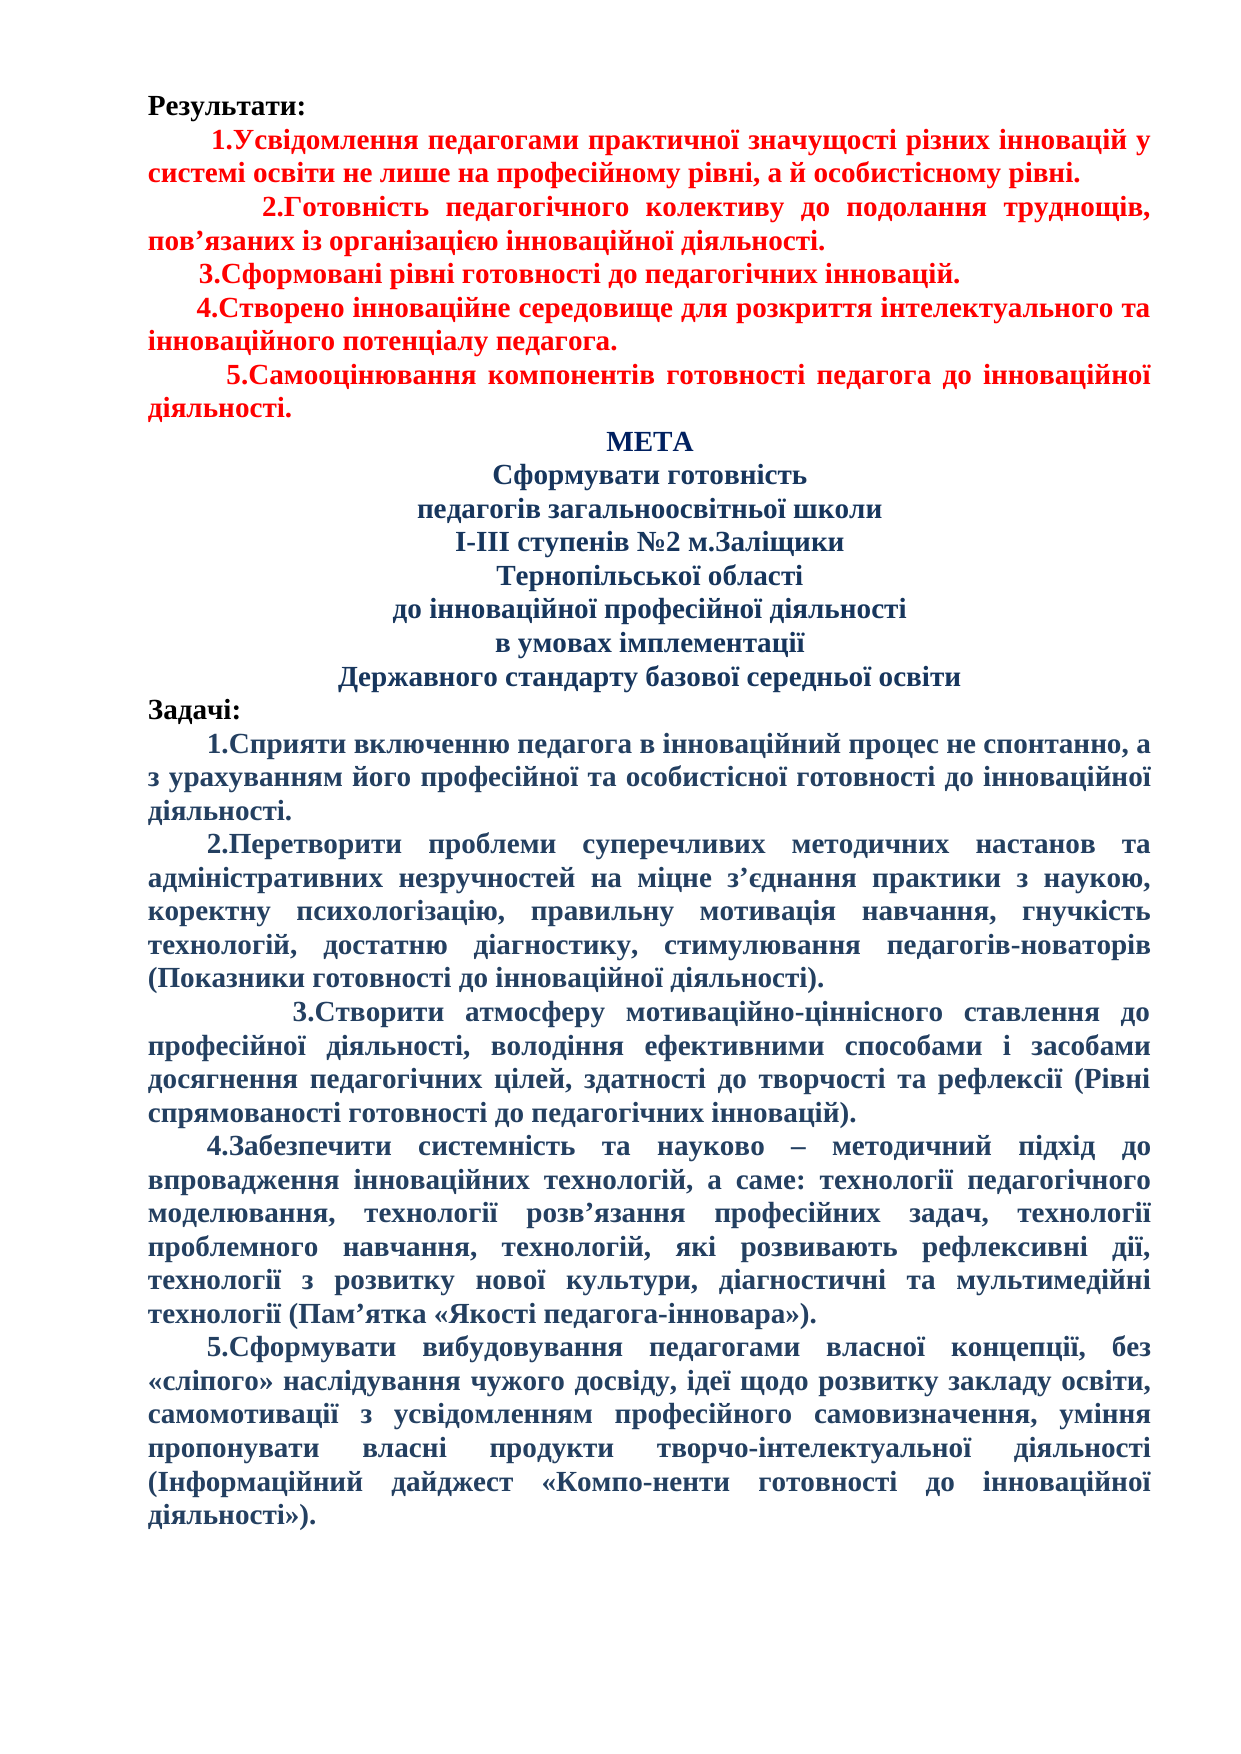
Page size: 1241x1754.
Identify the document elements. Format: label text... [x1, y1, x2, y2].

text педагогів загальноосвітньої школи [148, 491, 1152, 524]
text до інноваційної професійної діяльності [148, 592, 1152, 625]
text 1.Сприяти включенню педагога в інноваційний процес не спонтанно, а з урахуванням його професійної та особистісної готовності до інноваційної діяльності. [148, 726, 1152, 826]
text Сформувати готовність [148, 457, 1152, 491]
text Результати: [148, 88, 1152, 122]
text 3.Створити атмосферу мотиваційно-ціннісного ставлення до професійної діяльності, володіння ефективними способами і засобами досягнення педагогічних цілей, здатності до творчості та рефлексії (Рівні спрямованості готовності до педагогічних інновацій). [148, 994, 1152, 1128]
text 4.Створено інноваційне середовище для розкриття інтелектуального та інноваційного потенціалу педагога. [148, 290, 1152, 357]
text І-ІІІ ступенів №2 м.Заліщики [148, 524, 1152, 558]
text МЕТА [148, 424, 1152, 457]
text 1.Усвідомлення педагогами практичної значущості різних інновацій у системі освіти не лише на професійному рівні, а й особистісному рівні. [148, 122, 1152, 189]
text 2.Перетворити проблеми суперечливих методичних настанов та адміністративних незручностей на міцне з’єднання практики з наукою, коректну психологізацію, правильну мотивація навчання, гнучкість технологій, достатню діагностику, стимулювання педагогів-новаторів (Показники готовності до інноваційної діяльності). [148, 826, 1152, 994]
text 5.Сформувати вибудовування педагогами власної концепції, без «сліпого» наслідування чужого досвіду, ідеї щодо розвитку закладу освіти, самомотивації з усвідомленням професійного самовизначення, уміння пропонувати власні продукти творчо-інтелектуальної діяльності (Інформаційний дайджест «Компо-ненти готовності до інноваційної діяльності»). [148, 1329, 1152, 1531]
text 4.Забезпечити системність та науково – методичний підхід до впровадження інноваційних технологій, а саме: технології педагогічного моделювання, технології розв’язання професійних задач, технології проблемного навчання, технологій, які розвивають рефлексивні дії, технології з розвитку нової культури, діагностичні та мультимедійні технології (Пам’ятка «Якості педагога-інновара»). [148, 1128, 1152, 1329]
text 3.Сформовані рівні готовності до педагогічних інновацій. [148, 256, 1152, 290]
text Задачі: [148, 692, 1152, 726]
text в умовах імплементації [148, 625, 1152, 659]
text Державного стандарту базової середньої освіти [148, 659, 1152, 692]
text Тернопільської області [148, 558, 1152, 592]
text 2.Готовність педагогічного колективу до подолання труднощів, пов’язаних із організацією інноваційної діяльності. [148, 189, 1152, 256]
text 5.Самооцінювання компонентів готовності педагога до інноваційної діяльності. [148, 357, 1152, 424]
